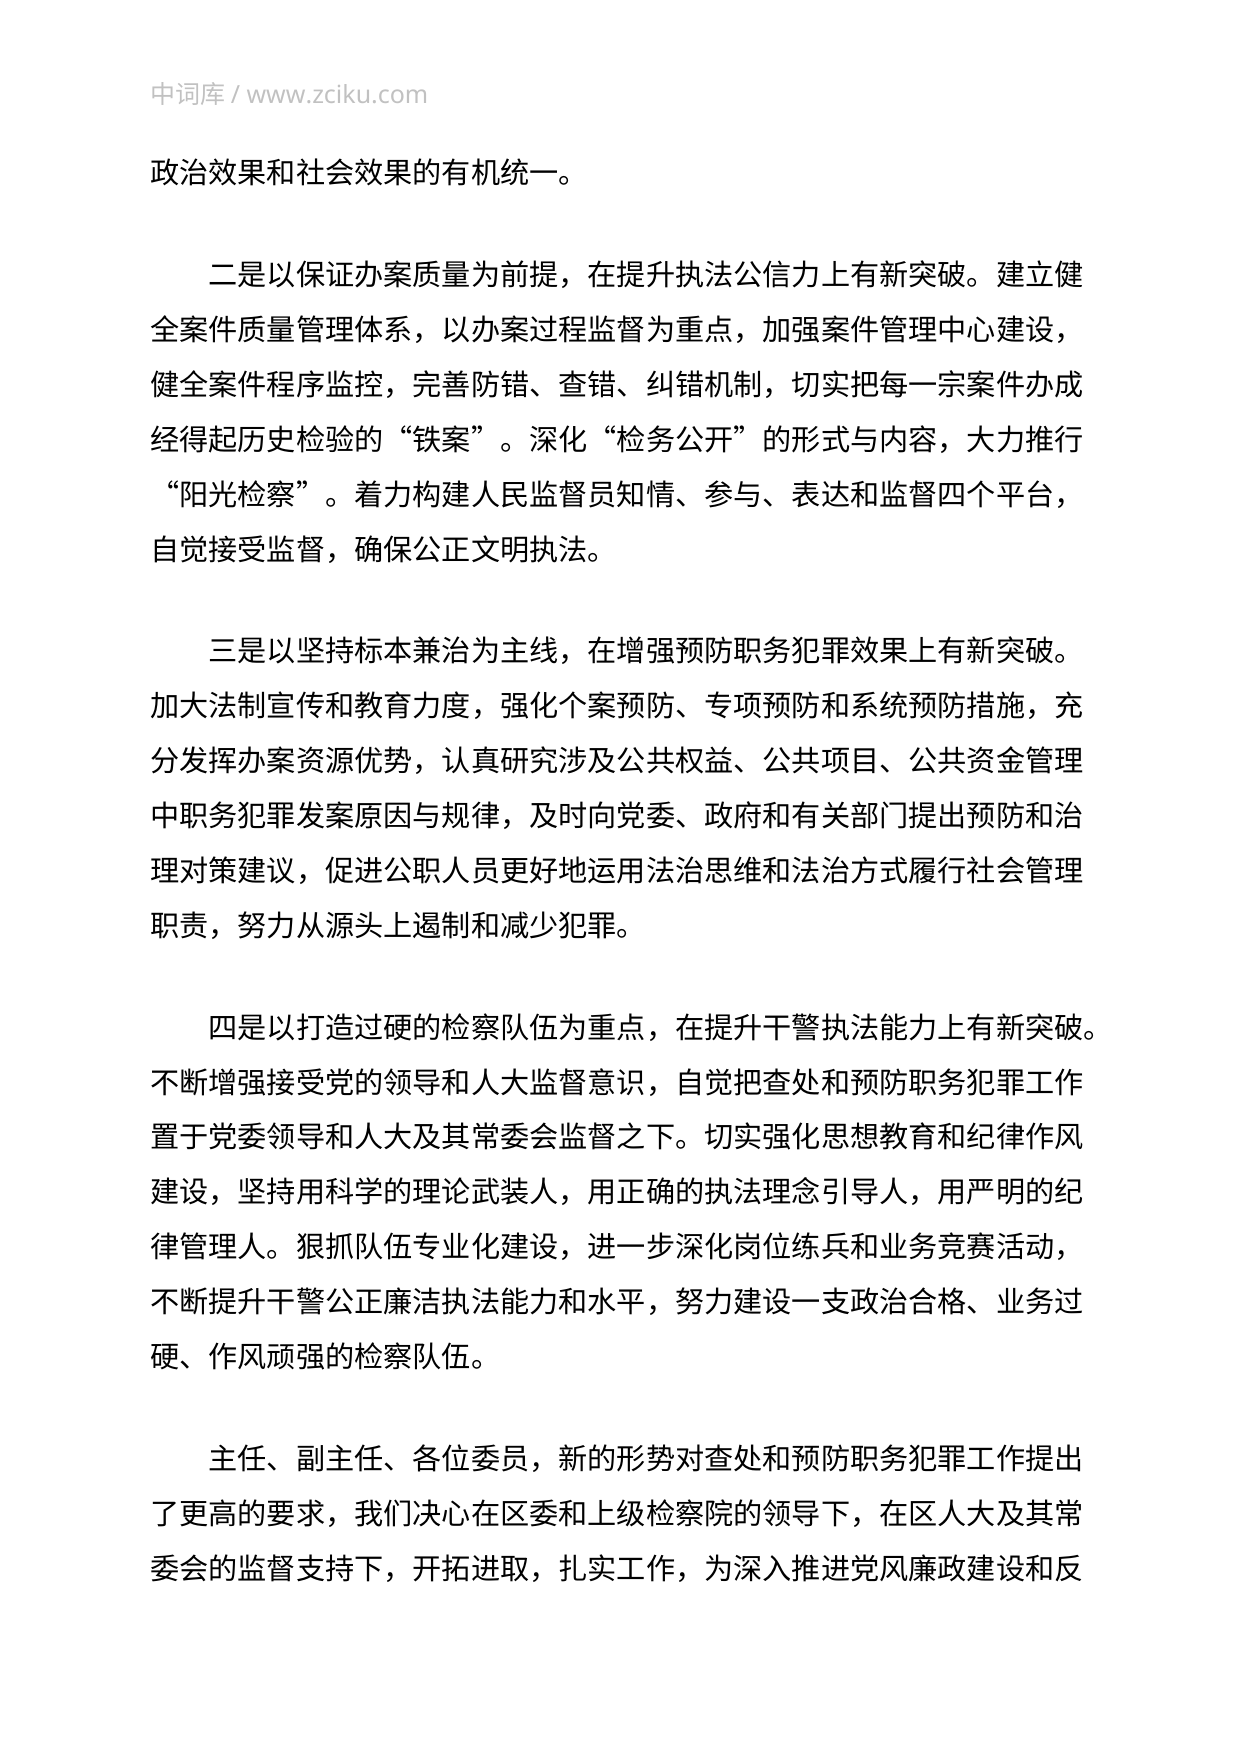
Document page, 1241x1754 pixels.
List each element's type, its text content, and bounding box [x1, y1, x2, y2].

text 二是以保证办案质量为前提，在提升执法公信力上有新突破。建立健全案件质量管理体系，以办案过程监督为重点，加强案件管理中心建设，健全案件程序监控，完善防错、查错、纠错机制，切实把每一宗案件办成经得起历史检验的“铁案”。深化“检务公开”的形式与内容，大力推行“阳光检察”。着力构建人民监督员知情、参与、表达和监督四个平台，自觉接受监督，确保公正文明执法。 [150, 252, 1090, 568]
text 三是以坚持标本兼治为主线，在增强预防职务犯罪效果上有新突破。加大法制宣传和教育力度，强化个案预防、专项预防和系统预防措施，充分发挥办案资源优势，认真研究涉及公共权益、公共项目、公共资金管理中职务犯罪发案原因与规律，及时向党委、政府和有关部门提出预防和治理对策建议，促进公职人员更好地运用法治思维和法治方式履行社会管理职责，努力从源头上遏制和减少犯罪。 [150, 628, 1090, 945]
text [150, 150, 1090, 192]
text 四是以打造过硬的检察队伍为重点，在提升干警执法能力上有新突破。不断增强接受党的领导和人大监督意识，自觉把查处和预防职务犯罪工作置于党委领导和人大及其常委会监督之下。切实强化思想教育和纪律作风建设，坚持用科学的理论武装人，用正确的执法理念引导人，用严明的纪律管理人。狠抓队伍专业化建设，进一步深化岗位练兵和业务竞赛活动，不断提升干警公正廉洁执法能力和水平，努力建设一支政治合格、业务过硬、作风顽强的检察队伍。 [150, 1004, 1090, 1376]
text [150, 1435, 1090, 1587]
